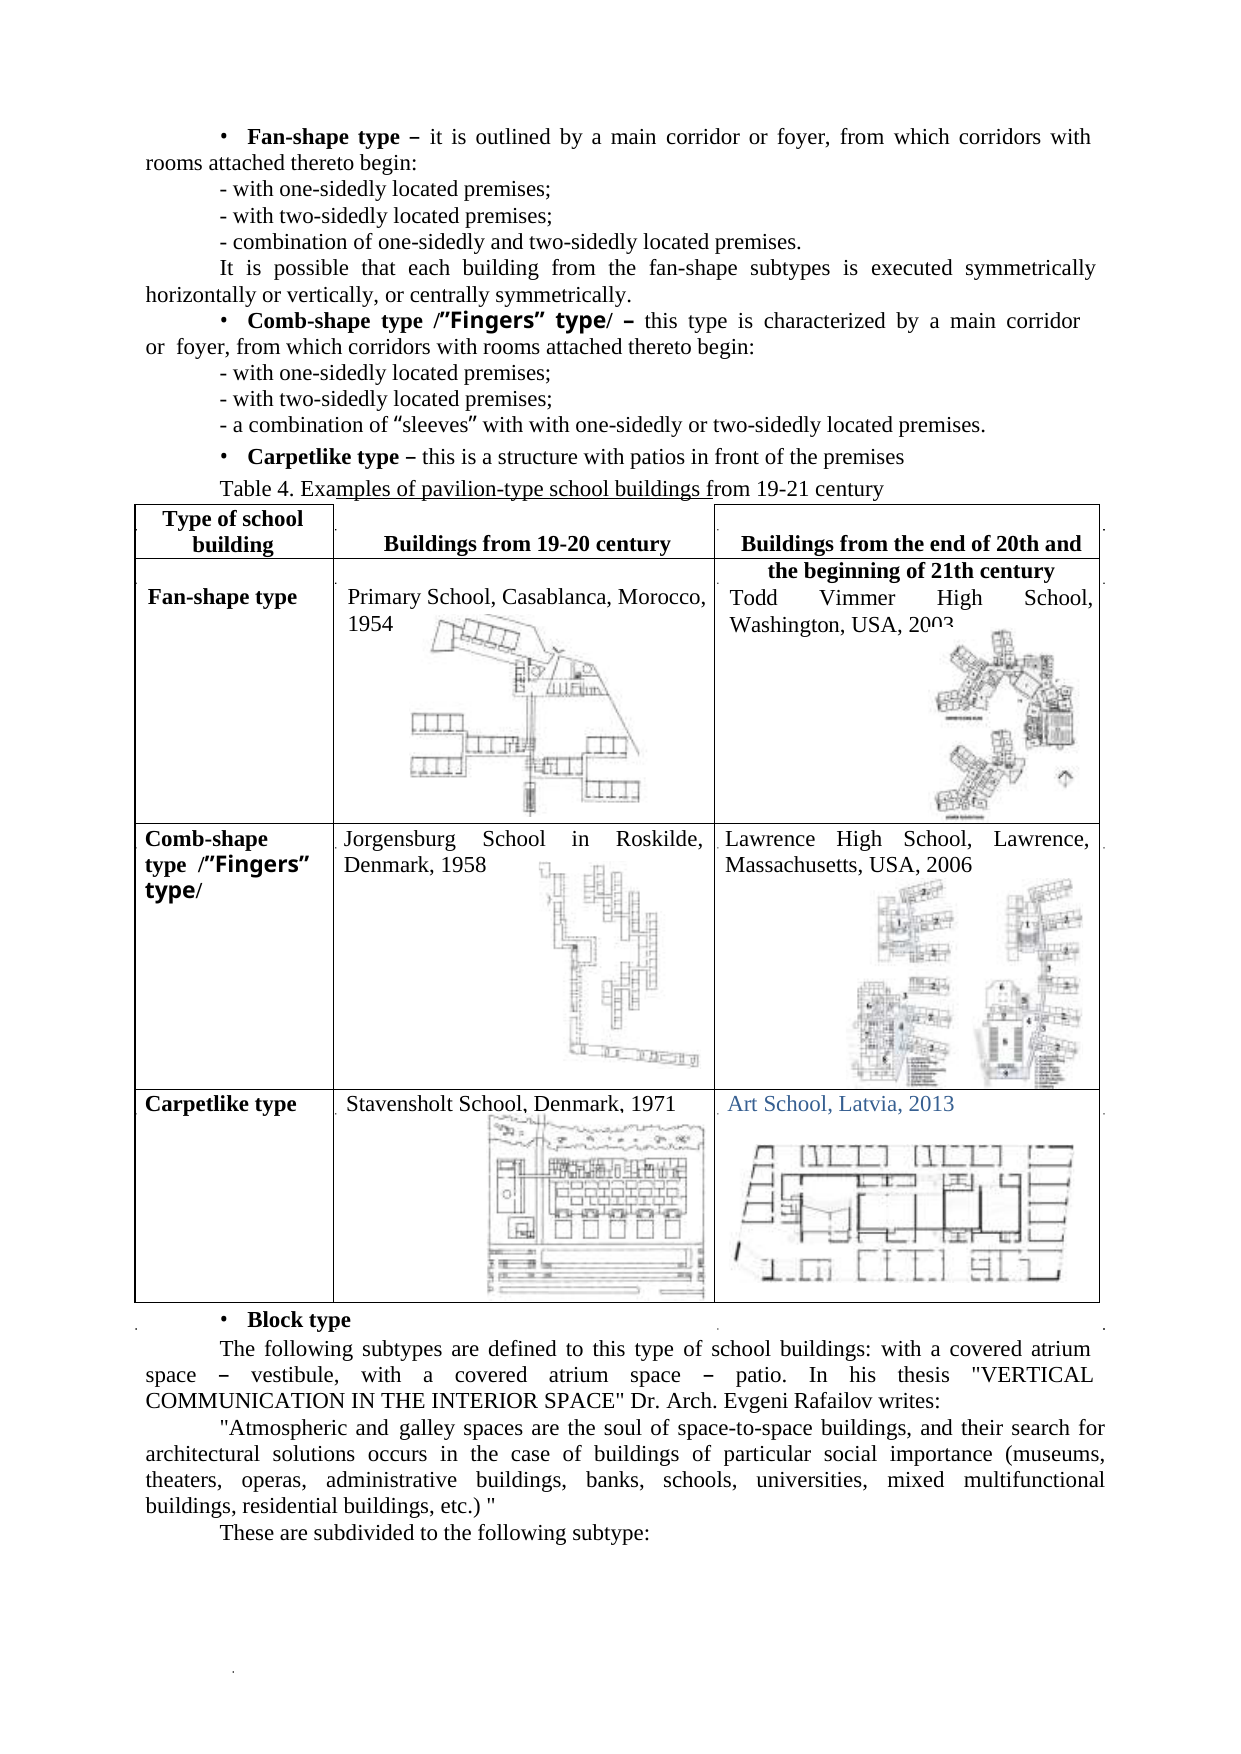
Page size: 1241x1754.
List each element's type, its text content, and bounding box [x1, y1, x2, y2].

table_cell [136, 559, 333, 823]
picture [409, 614, 649, 817]
text • Fan-shape type – it is outlined by a main corridor or foyer, from which corridors with rooms attached thereto begin: [145, 123, 1106, 176]
text • Comb-shape type /”Fingers” type/ – this type is characterized by a main corridor or foyer, from which corridors with rooms attached thereto begin: [145, 307, 1106, 359]
table_header [715, 505, 1099, 558]
table_cell Jorgensburg School in Roskilde, Denmark, 1958 [334, 824, 714, 1089]
text • Block type [145, 1303, 1106, 1335]
text "Atmospheric and galley spaces are the soul of space-to-space buildings, and their search for architectural solutions occurs in the case of buildings of particular social importance (museums, theaters, operas, administrative buildings, banks, schools, universities, mixed multifunctional buildings, residential buildings, etc.) " [145, 1414, 1106, 1519]
table_cell Art School, Latvia, 2013 [715, 1090, 1099, 1302]
text It is possible that each building from the fan-shape subtypes is executed symmetrically horizontally or vertically, or centrally symmetrically. [145, 254, 1106, 307]
table_header [334, 504, 714, 558]
table_header Type of school building [136, 505, 333, 558]
table_cell Lawrence High School, Lawrence, Massachusetts, USA, 2006 [715, 824, 1099, 1089]
table_cell Stavensholt School, Denmark, 1971 [334, 1090, 714, 1302]
text space – vestibule, with a covered atrium space – patio. In his thesis "VERTICAL COMMUNICATION IN THE INTERIOR SPACE" Dr. Arch. Evgeni Rafailov writes: [145, 1361, 1106, 1414]
picture [486, 1113, 706, 1301]
picture [538, 861, 702, 1069]
table_cell Comb-shape type /”Fingers” type/ [136, 824, 333, 1089]
text These are subdivided to the following subtype: [145, 1519, 1106, 1545]
table_cell [715, 559, 1099, 823]
table_cell [334, 559, 714, 823]
picture [845, 878, 1084, 1089]
text • Carpetlike type – this is a structure with patios in front of the premises Table 4. Examples of pavilion-type school buildings from 19-21 century [219, 438, 1106, 503]
picture [927, 627, 1085, 823]
text - with one-sidedly located premises; - with two-sidedly located premises; - a combination of “sleeves” with with one-sidedly or two-sidedly located premises. [219, 359, 1106, 438]
text The following subtypes are defined to this type of school buildings: with a covered atrium [145, 1335, 1106, 1361]
text - with one-sidedly located premises; - with two-sidedly located premises; - combination of one-sidedly and two-sidedly located premises. [219, 176, 1106, 254]
table_cell Carpetlike type [136, 1090, 333, 1302]
